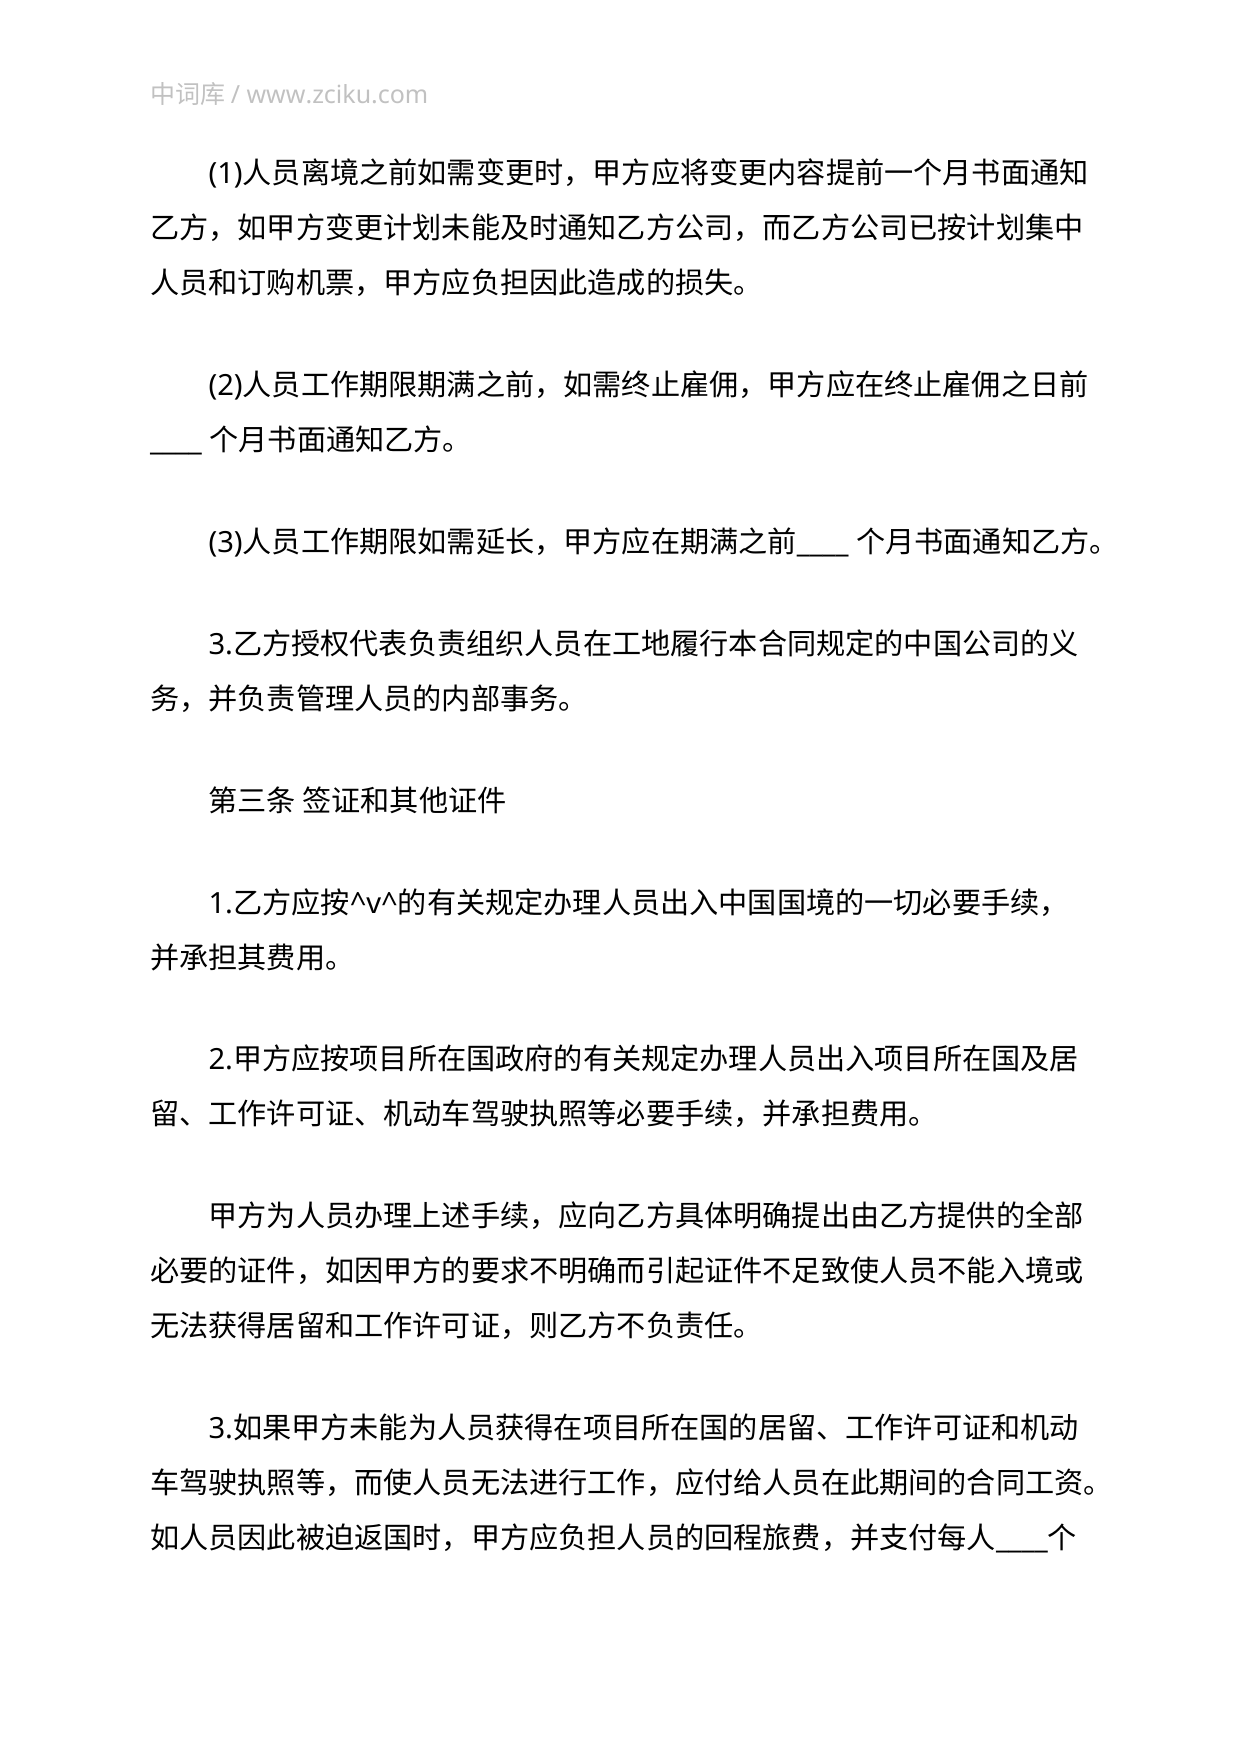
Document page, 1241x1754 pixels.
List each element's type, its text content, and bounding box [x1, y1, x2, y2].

text (2)人员工作期限期满之前，如需终止雇佣，甲方应在终止雇佣之日前____ 个月书面通知乙方。 [150, 362, 1090, 459]
text 甲方为人员办理上述手续，应向乙方具体明确提出由乙方提供的全部必要的证件，如因甲方的要求不明确而引起证件不足致使人员不能入境或无法获得居留和工作许可证，则乙方不负责任。 [150, 1193, 1090, 1345]
text 2.甲方应按项目所在国政府的有关规定办理人员出入项目所在国及居留、工作许可证、机动车驾驶执照等必要手续，并承担费用。 [150, 1036, 1090, 1133]
text (3)人员工作期限如需延长，甲方应在期满之前____ 个月书面通知乙方。 [150, 519, 1090, 561]
text 3.乙方授权代表负责组织人员在工地履行本合同规定的中国公司的义务，并负责管理人员的内部事务。 [150, 621, 1090, 718]
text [150, 1404, 1090, 1557]
text 1.乙方应按^v^的有关规定办理人员出入中国国境的一切必要手续，并承担其费用。 [150, 879, 1090, 976]
text 第三条 签证和其他证件 [150, 777, 1090, 820]
text (1)人员离境之前如需变更时，甲方应将变更内容提前一个月书面通知乙方，如甲方变更计划未能及时通知乙方公司，而乙方公司已按计划集中人员和订购机票，甲方应负担因此造成的损失。 [150, 150, 1090, 302]
